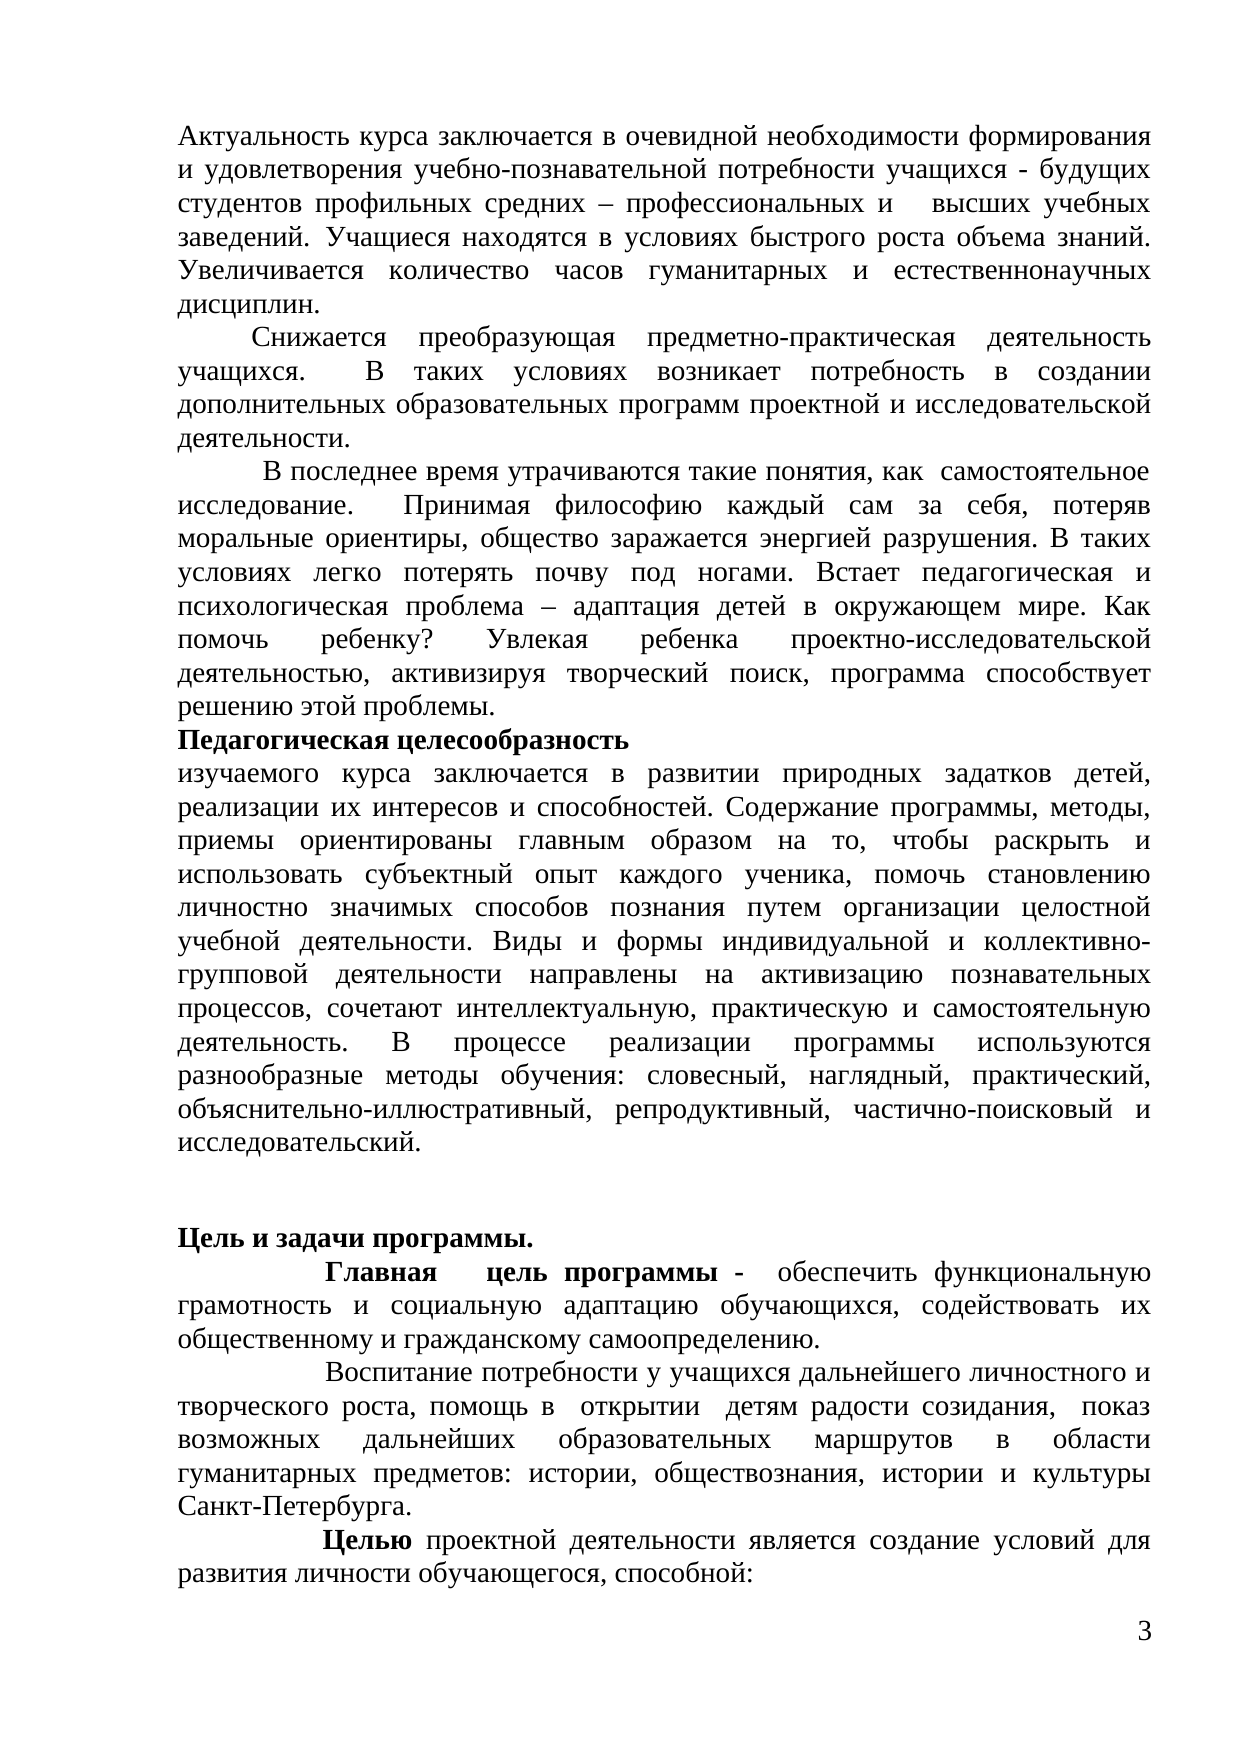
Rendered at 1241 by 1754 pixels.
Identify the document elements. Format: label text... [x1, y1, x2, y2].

text изучаемого курса заключается в развитии природных задатков детей, реализации их интересов и способностей. Содержание программы, методы, приемы ориентированы главным образом на то, чтобы раскрыть и использовать субъектный опыт каждого ученика, помочь становлению личностно значимых способов познания путем организации целостной учебной деятельности. Виды и формы индивидуальной и коллективно-групповой деятельности направлены на активизацию познавательных процессов, сочетают интеллектуальную, практическую и самостоятельную деятельность. В процессе реализации программы используются разнообразные методы обучения: словесный, наглядный, практический, объяснительно-иллюстративный, репродуктивный, частично-поисковый и исследовательский. [177, 755, 1152, 1158]
text Целью проектной деятельности является создание условий для развития личности обучающегося, способной: [177, 1522, 1152, 1589]
text Актуальность курса заключается в очевидной необходимости формирования и удовлетворения учебно-познавательной потребности учащихся - будущих студентов профильных средних – профессиональных и высших учебных заведений. Учащиеся находятся в условиях быстрого роста объема знаний. Увеличивается количество часов гуманитарных и естественнонаучных дисциплин. [177, 118, 1152, 319]
text Главная цель программы - обеспечить функциональную грамотность и социальную адаптацию обучающихся, содействовать их общественному и гражданскому самоопределению. [177, 1254, 1152, 1354]
text Педагогическая целесообразность [177, 722, 1152, 755]
text В последнее время утрачиваются такие понятия, как самостоятельное исследование. Принимая философию каждый сам за себя, потеряв моральные ориентиры, общество заражается энергией разрушения. В таких условиях легко потерять почву под ногами. Встает педагогическая и психологическая проблема – адаптация детей в окружающем мире. Как помочь ребенку? Увлекая ребенка проектно-исследовательской деятельностью, активизируя творческий поиск, программа способствует решению этой проблемы. [177, 453, 1152, 722]
text Цель и задачи программы. [177, 1220, 1152, 1254]
text Снижается преобразующая предметно-практическая деятельность учащихся. В таких условиях возникает потребность в создании дополнительных образовательных программ проектной и исследовательской деятельности. [177, 319, 1152, 453]
text Воспитание потребности у учащихся дальнейшего личностного и творческого роста, помощь в открытии детям радости созидания, показ возможных дальнейших образовательных маршрутов в области гуманитарных предметов: истории, обществознания, истории и культуры Санкт-Петербурга. [177, 1354, 1152, 1522]
